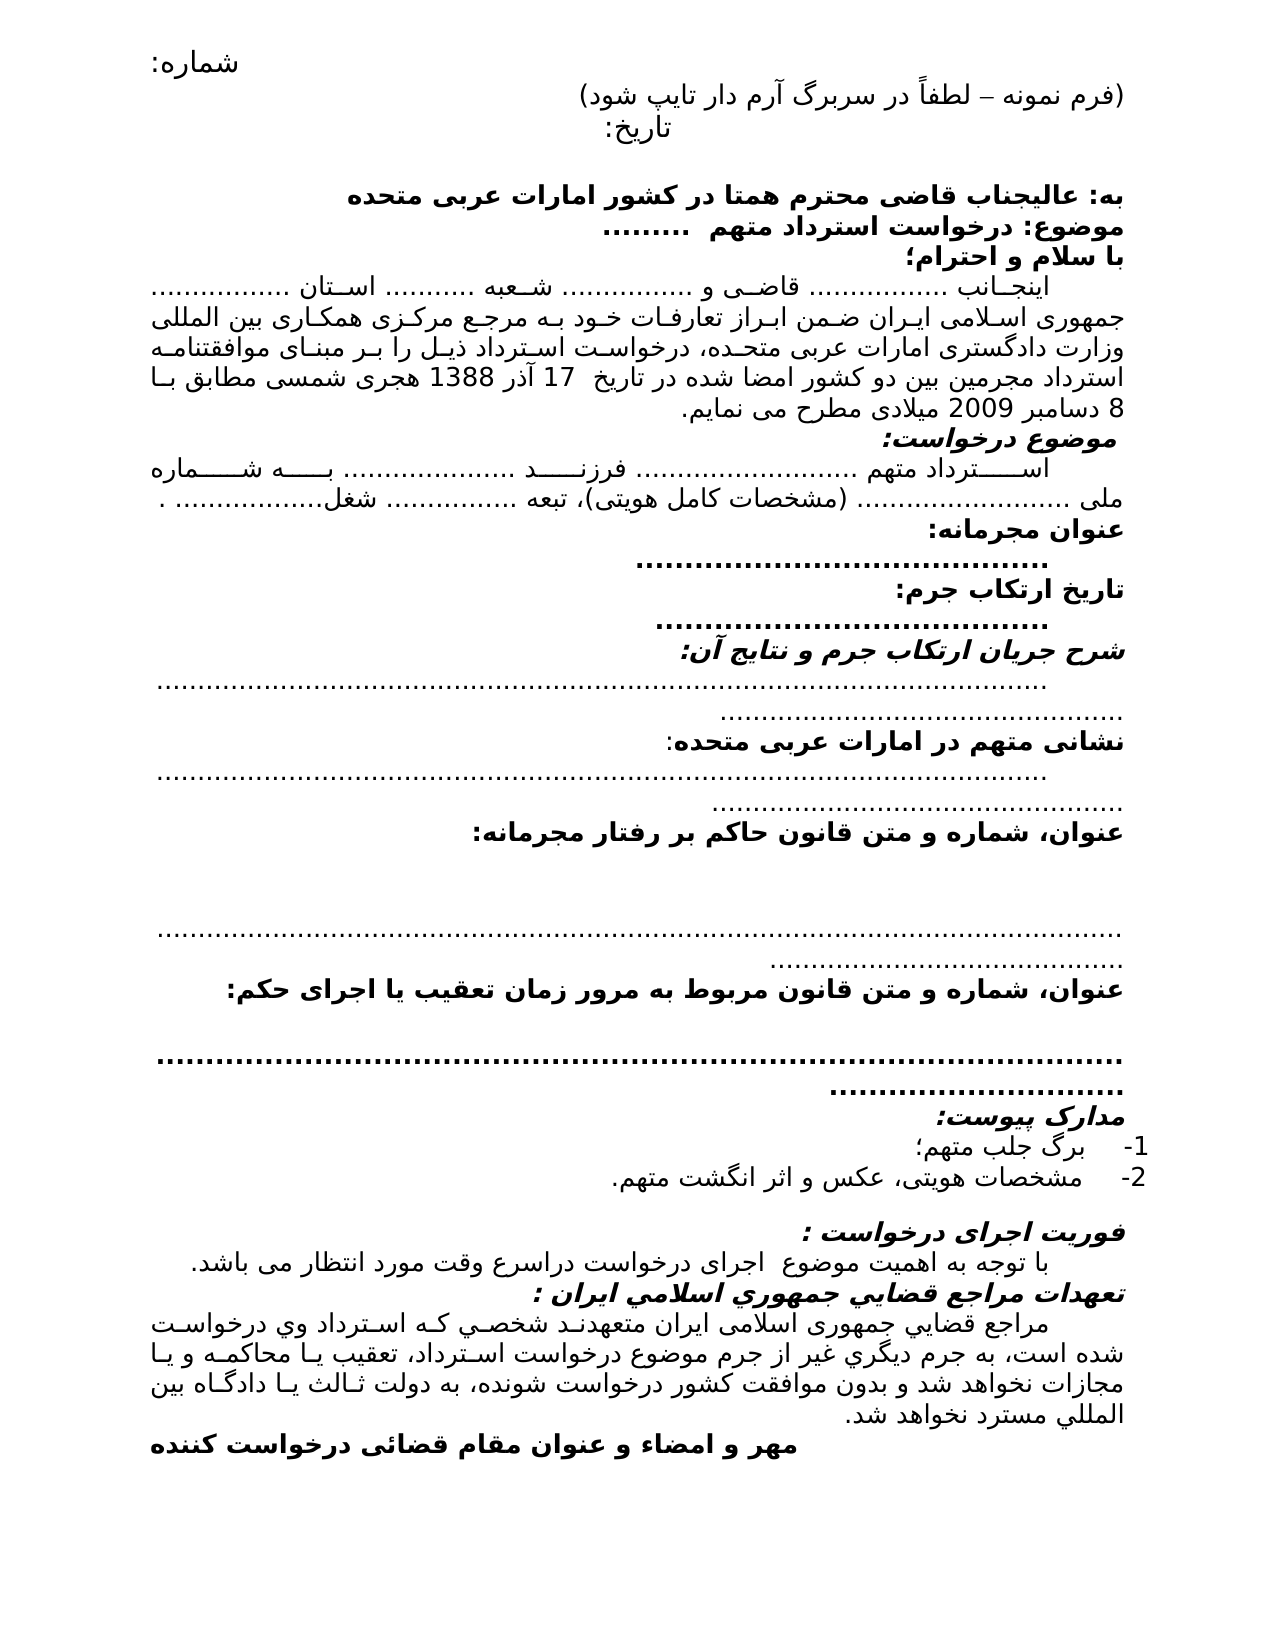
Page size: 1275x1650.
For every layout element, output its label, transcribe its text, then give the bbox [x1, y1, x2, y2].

text .............................................................................................................................................................. [150, 757, 1125, 817]
text مهر و امضاء و عنوان مقام قضائی درخواست کننده [150, 1429, 1125, 1460]
text موضوع درخواست: [150, 423, 1125, 453]
text مراجع قضايي جمهوری اسلامی ایران متعهدند شخصي كه استرداد وي درخواست شده است، به جرم ديگري غير از جرم موضوع درخواست استرداد، تعقيب يا محاكمه و يا مجازات نخواهد شد و بدون موافقت كشور درخواست شونده، به دولت ثالث يا دادگاه بين المللي مسترد نخواهد شد. [150, 1308, 1125, 1429]
text عنوان مجرمانه: [150, 514, 1125, 544]
text استرداد متهم ........................... فرزند ..................... به شماره ملی .......................... (مشخصات کامل هویتی)، تبعه ................ شغل.................. . [150, 453, 1125, 514]
text ............................................................................................................................................................. [150, 666, 1125, 726]
text شرح جریان ارتکاب جرم و نتایج آن: [150, 635, 1125, 666]
text ................................................................................................................................ [150, 1005, 1125, 1101]
text نشانی متهم در امارات عربی متحده: [150, 726, 1125, 757]
text به: عالیجناب قاضی محترم همتا در کشور امارات عربی متحده [150, 181, 1125, 211]
text فوریت اجرای درخواست : [150, 1217, 1125, 1247]
text با توجه به اهمیت موضوع اجرای درخواست دراسرع وقت مورد انتظار می باشد. [150, 1247, 1125, 1278]
text تاریخ ارتکاب جرم: [150, 575, 1125, 605]
text مدارک پیوست: [150, 1101, 1125, 1132]
text موضوع: درخواست استرداد متهم ......... [150, 211, 1125, 241]
text .......................................... [150, 544, 1125, 575]
text عنوان، شماره و متن قانون حاکم بر رفتار مجرمانه: [150, 817, 1125, 847]
text ................................................................................................................................................................ [150, 847, 1125, 974]
text اینجانب ................. قاضی و ................ شعبه ........... استان ................. جمهوری اسلامی ایران ضمن ابراز تعارفات خود به مرجع مرکزی همکاری بین المللی وزارت دادگستری امارات عربی متحده، درخواست استرداد ذیل را بر مبنای موافقتنامه استرداد مجرمین بین دو کشور امضا شده در تاریخ 17 آذر 1388 هجری شمسی مطابق با 8 دسامبر 2009 میلادی مطرح می نمایم. [150, 272, 1125, 423]
text تعهدات مراجع قضايي جمهوري اسلامي ايران : [150, 1278, 1125, 1308]
text ........................................ [150, 605, 1125, 635]
text عنوان، شماره و متن قانون مربوط به مرور زمان تعقیب یا اجرای حکم: [150, 974, 1125, 1005]
text با سلام و احترام؛ [150, 241, 1125, 272]
list مشخصات هویتی، عکس و اثر انگشت متهم. [150, 1162, 1121, 1192]
list برگ جلب متهم؛ [225, 1132, 1123, 1162]
